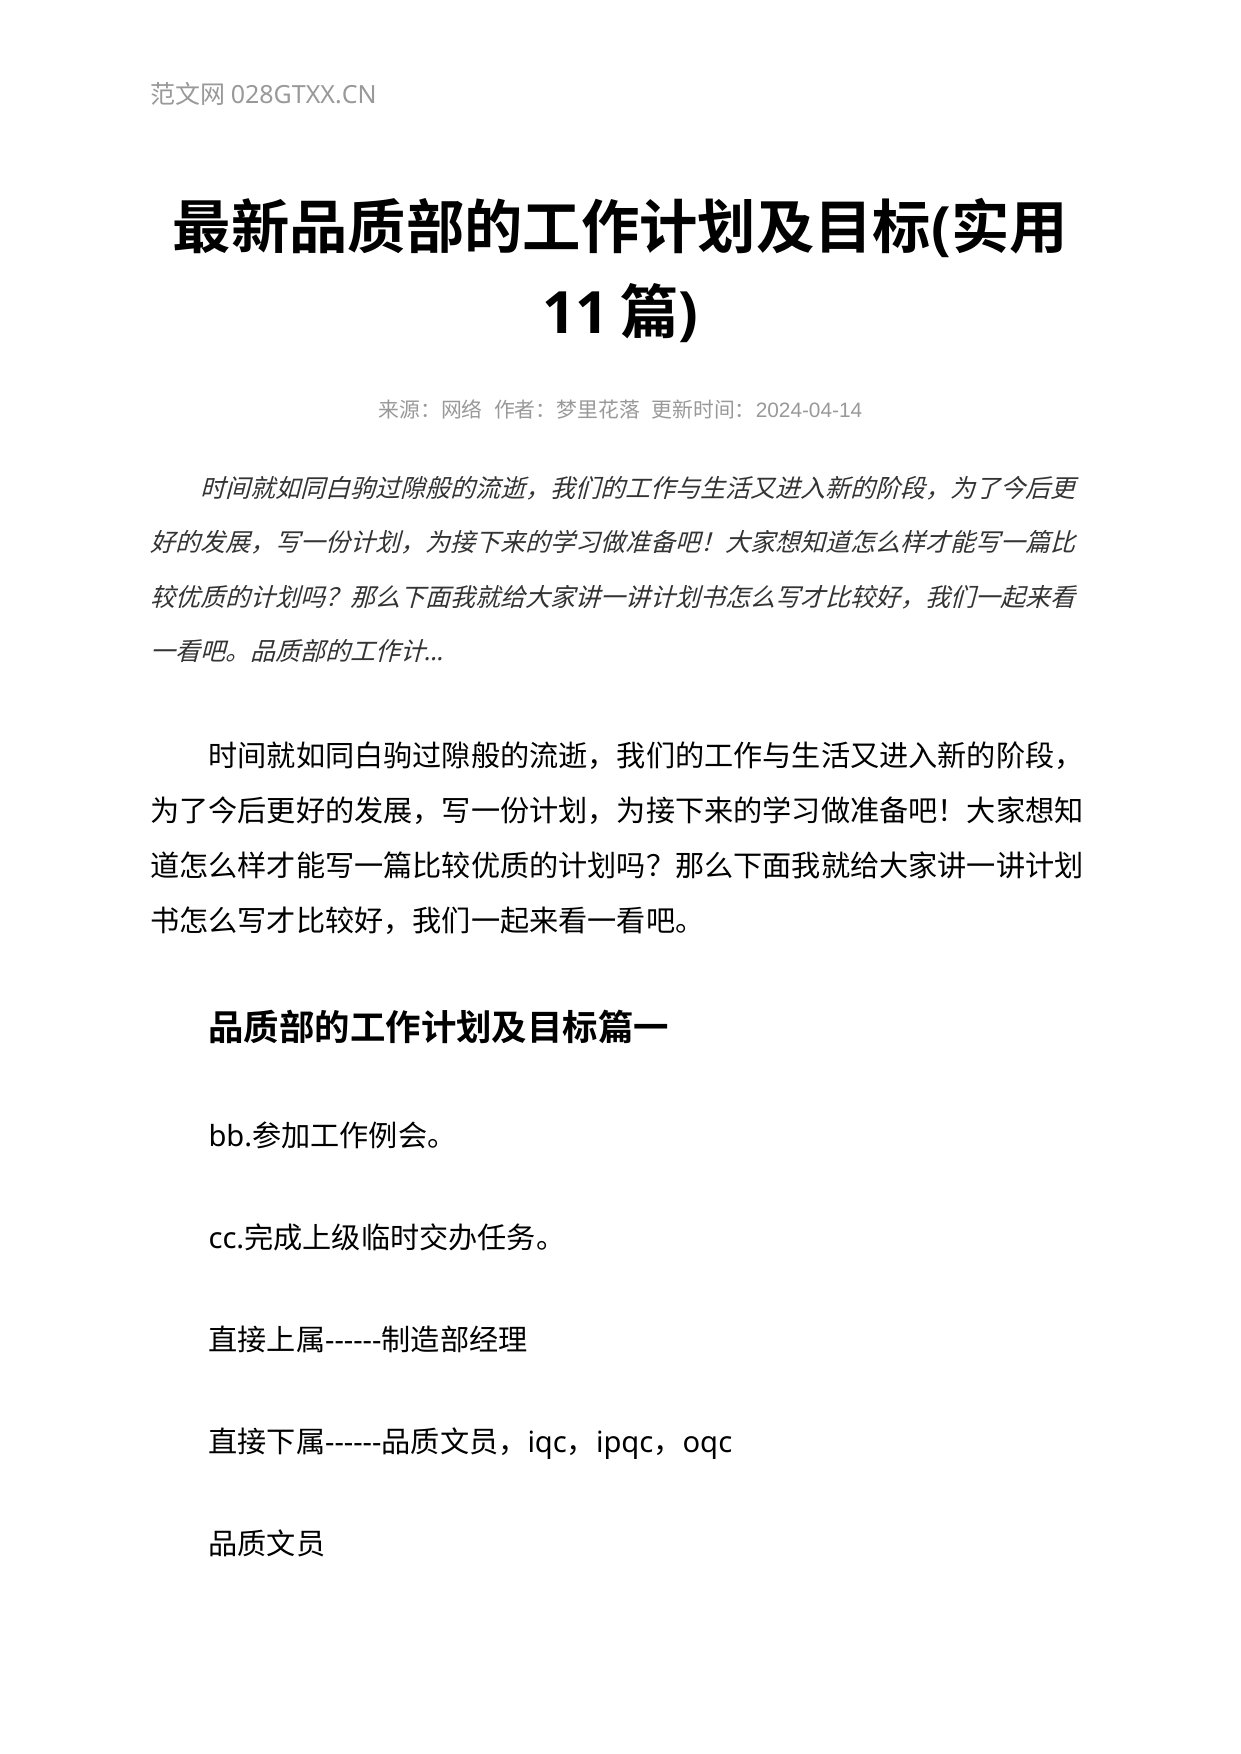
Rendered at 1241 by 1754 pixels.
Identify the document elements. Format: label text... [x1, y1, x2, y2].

text 时间就如同白驹过隙般的流逝，我们的工作与生活又进入新的阶段，为了今后更好的发展，写一份计划，为接下来的学习做准备吧！大家想知道怎么样才能写一篇比较优质的计划吗？那么下面我就给大家讲一讲计划书怎么写才比较好，我们一起来看一看吧。 [150, 733, 1090, 940]
text 时间就如同白驹过隙般的流逝，我们的工作与生活又进入新的阶段，为了今后更好的发展，写一份计划，为接下来的学习做准备吧！大家想知道怎么样才能写一篇比较优质的计划吗？那么下面我就给大家讲一讲计划书怎么写才比较好，我们一起来看一看吧。品质部的工作计... [150, 468, 1090, 668]
text 来源：网络 作者：梦里花落 更新时间：2024-04-14 [150, 398, 1090, 422]
text 品质文员 [150, 1521, 1090, 1563]
text cc.完成上级临时交办任务。 [150, 1215, 1090, 1257]
text 品质部的工作计划及目标篇一 [150, 999, 1090, 1051]
text 直接上属------制造部经理 [150, 1317, 1090, 1359]
text 直接下属------品质文员，iqc，ipqc，oqc [150, 1419, 1090, 1461]
subtitle 最新品质部的工作计划及目标(实用11篇) [150, 181, 1090, 351]
text bb.参加工作例会。 [150, 1113, 1090, 1155]
